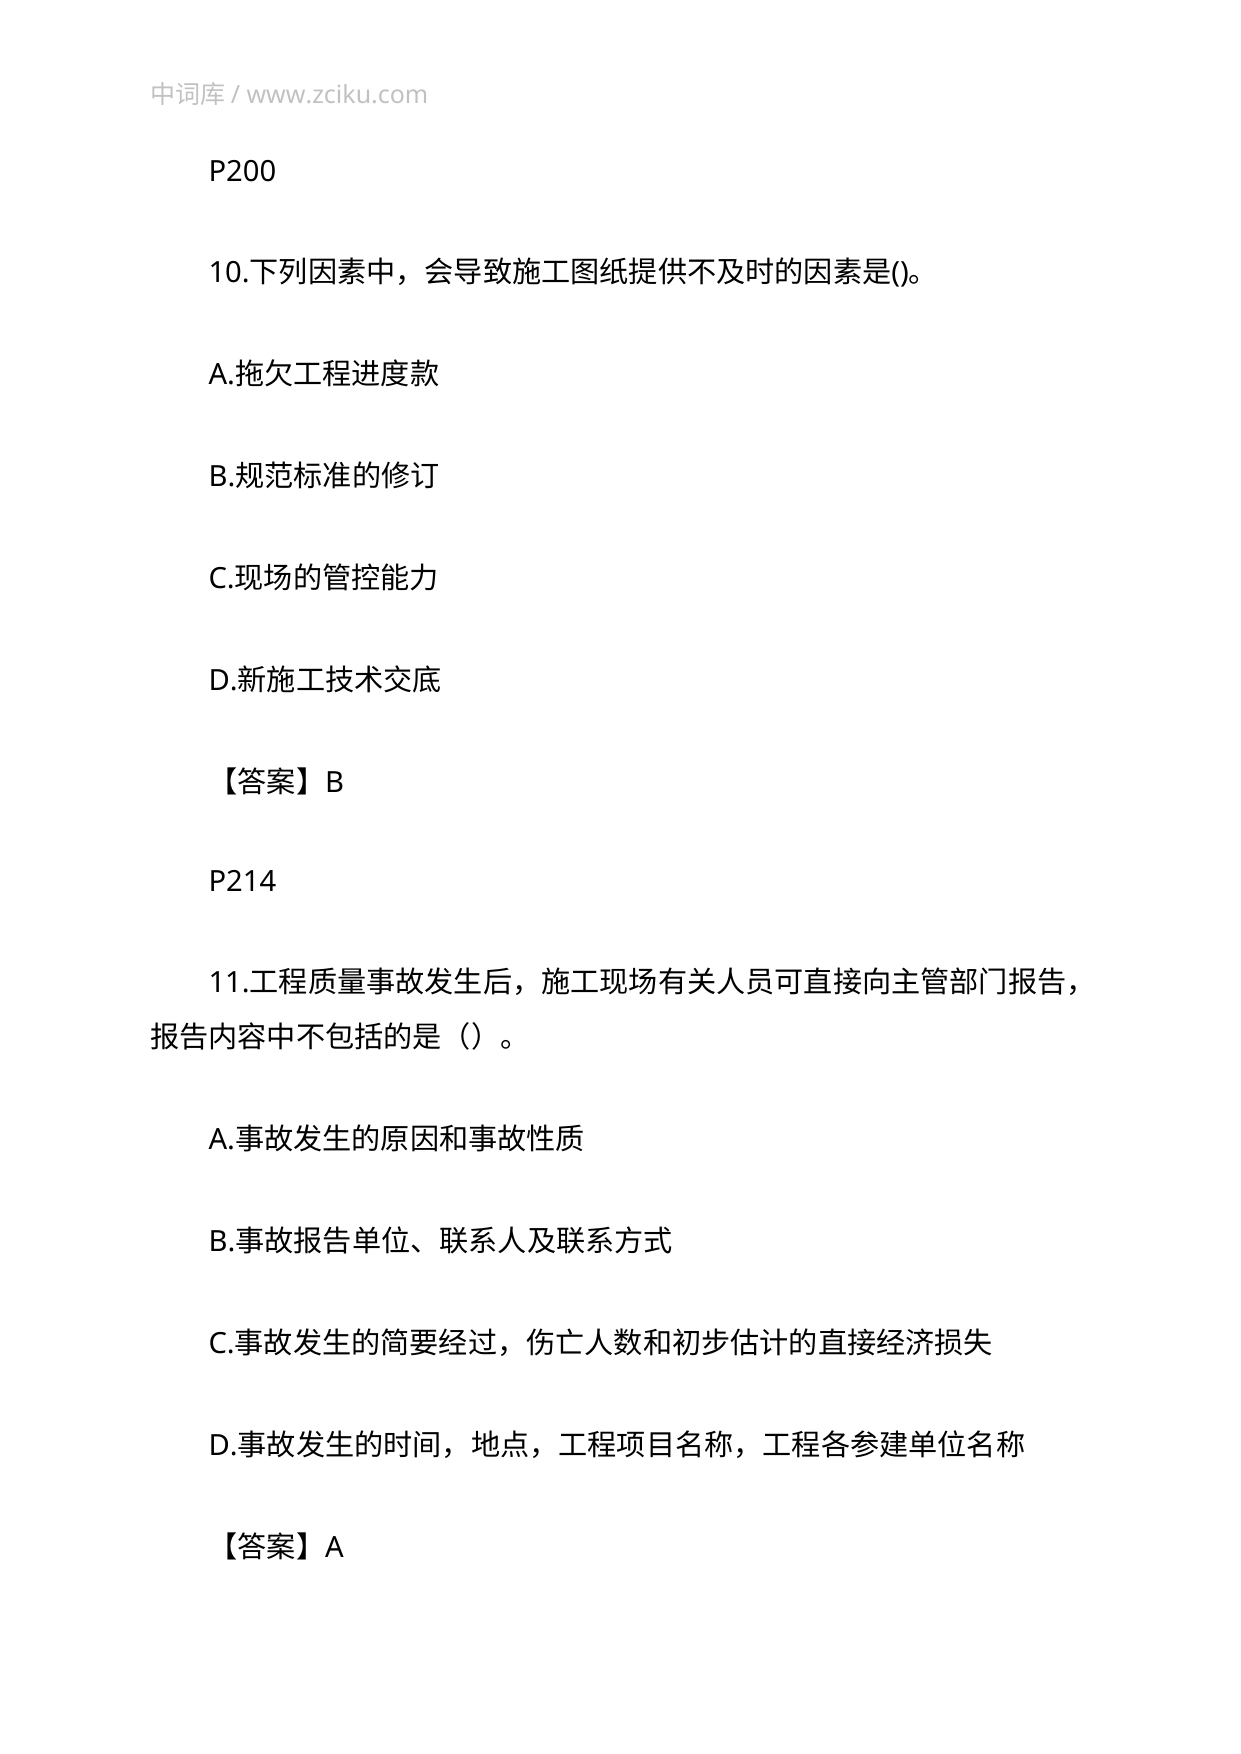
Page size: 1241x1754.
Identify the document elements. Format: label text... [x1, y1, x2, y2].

text B.事故报告单位、联系人及联系方式 [150, 1217, 1090, 1260]
text 【答案】B [150, 758, 1090, 801]
text P214 [150, 860, 1090, 900]
text 10.下列因素中，会导致施工图纸提供不及时的因素是()。 [150, 248, 1090, 291]
text A.拖欠工程进度款 [150, 350, 1090, 393]
text 【答案】A [150, 1523, 1090, 1566]
text C.事故发生的简要经过，伤亡人数和初步估计的直接经济损失 [150, 1319, 1090, 1362]
text C.现场的管控能力 [150, 554, 1090, 597]
text A.事故发生的原因和事故性质 [150, 1116, 1090, 1158]
text 11.工程质量事故发生后，施工现场有关人员可直接向主管部门报告，报告内容中不包括的是（）。 [150, 959, 1090, 1056]
text D.新施工技术交底 [150, 656, 1090, 699]
text P200 [150, 150, 1090, 190]
text B.规范标准的修订 [150, 452, 1090, 495]
text D.事故发生的时间，地点，工程项目名称，工程各参建单位名称 [150, 1421, 1090, 1464]
